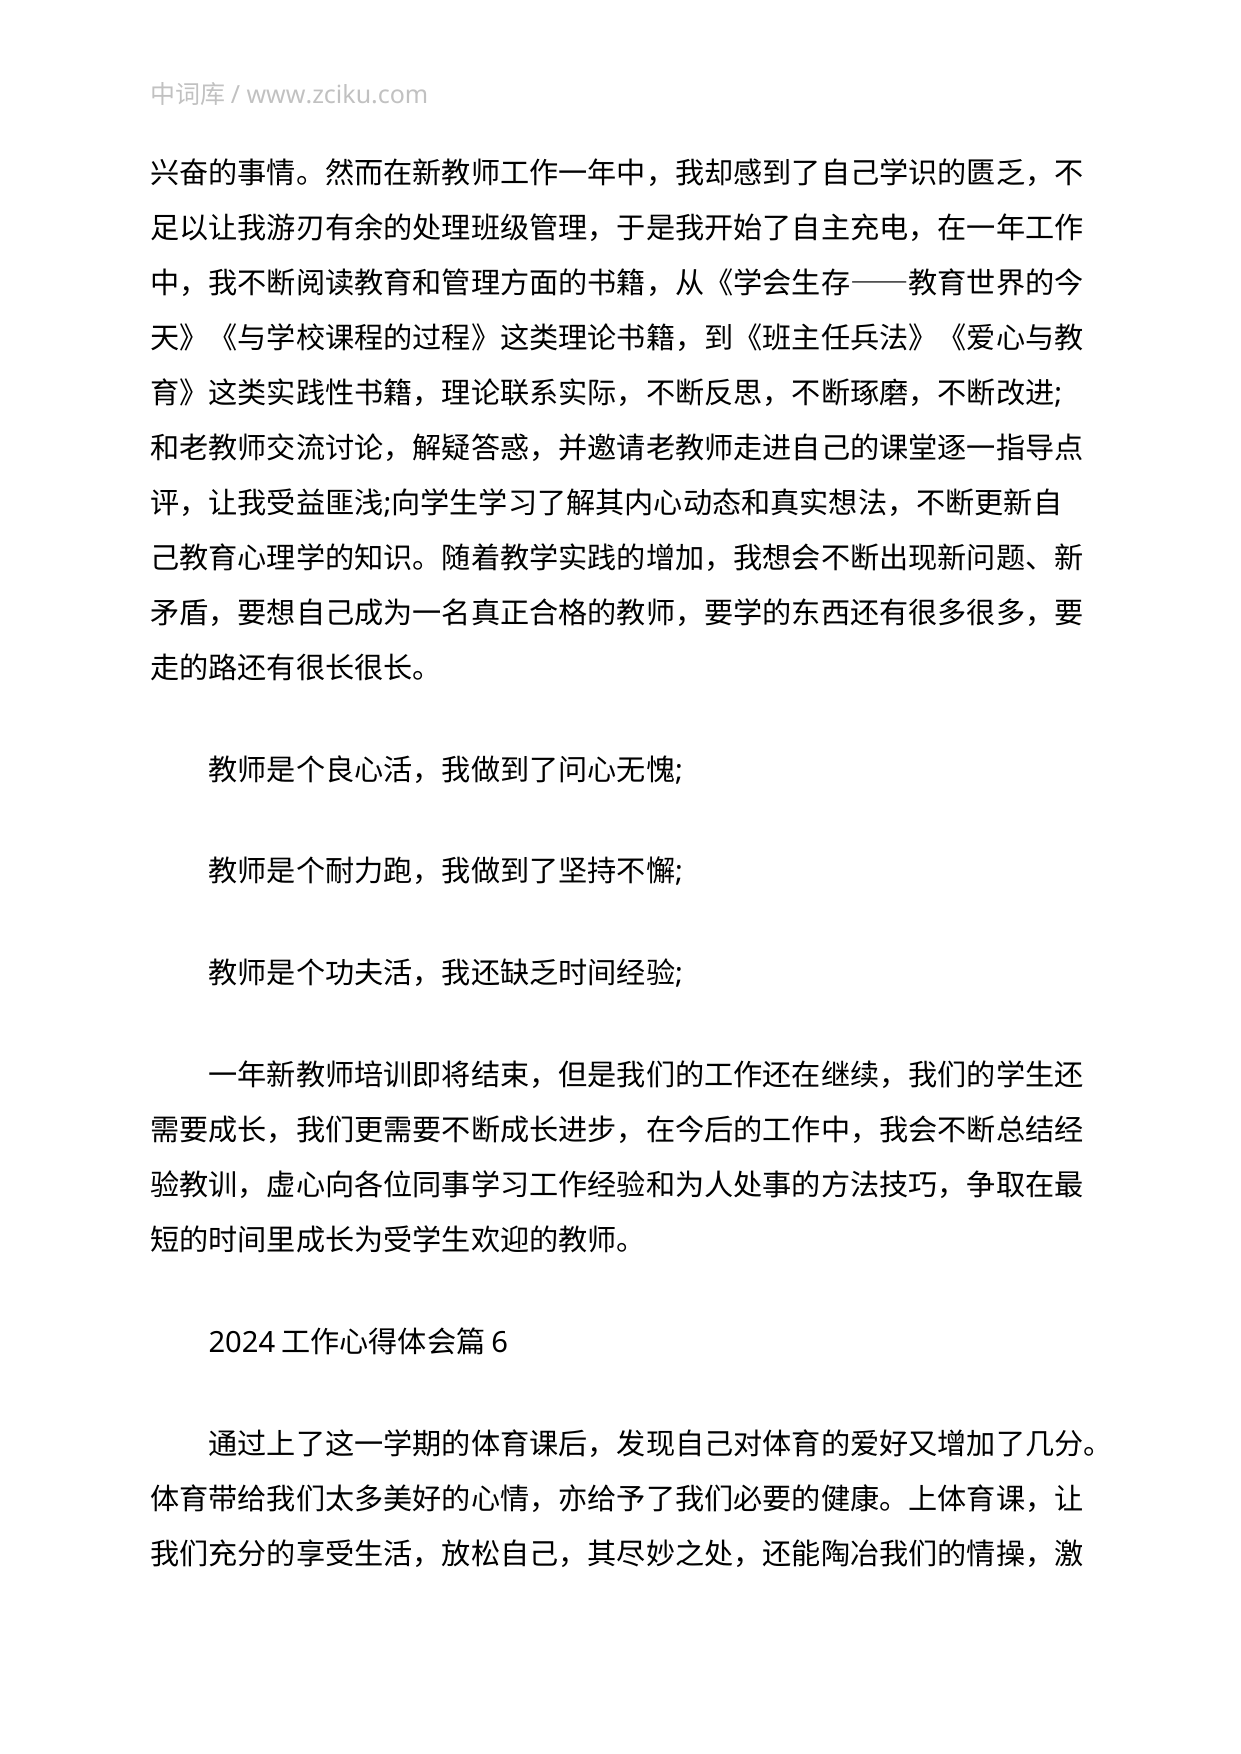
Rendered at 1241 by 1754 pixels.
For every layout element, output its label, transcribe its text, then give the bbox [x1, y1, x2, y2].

text 教师是个耐力跑，我做到了坚持不懈; [150, 848, 1090, 890]
text 教师是个功夫活，我还缺乏时间经验; [150, 950, 1090, 992]
text 一年新教师培训即将结束，但是我们的工作还在继续，我们的学生还需要成长，我们更需要不断成长进步，在今后的工作中，我会不断总结经验教训，虚心向各位同事学习工作经验和为人处事的方法技巧，争取在最短的时间里成长为受学生欢迎的教师。 [150, 1052, 1090, 1259]
text 教师是个良心活，我做到了问心无愧; [150, 746, 1090, 788]
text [150, 1420, 1090, 1572]
text 2024工作心得体会篇6 [150, 1318, 1090, 1361]
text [150, 150, 1090, 687]
